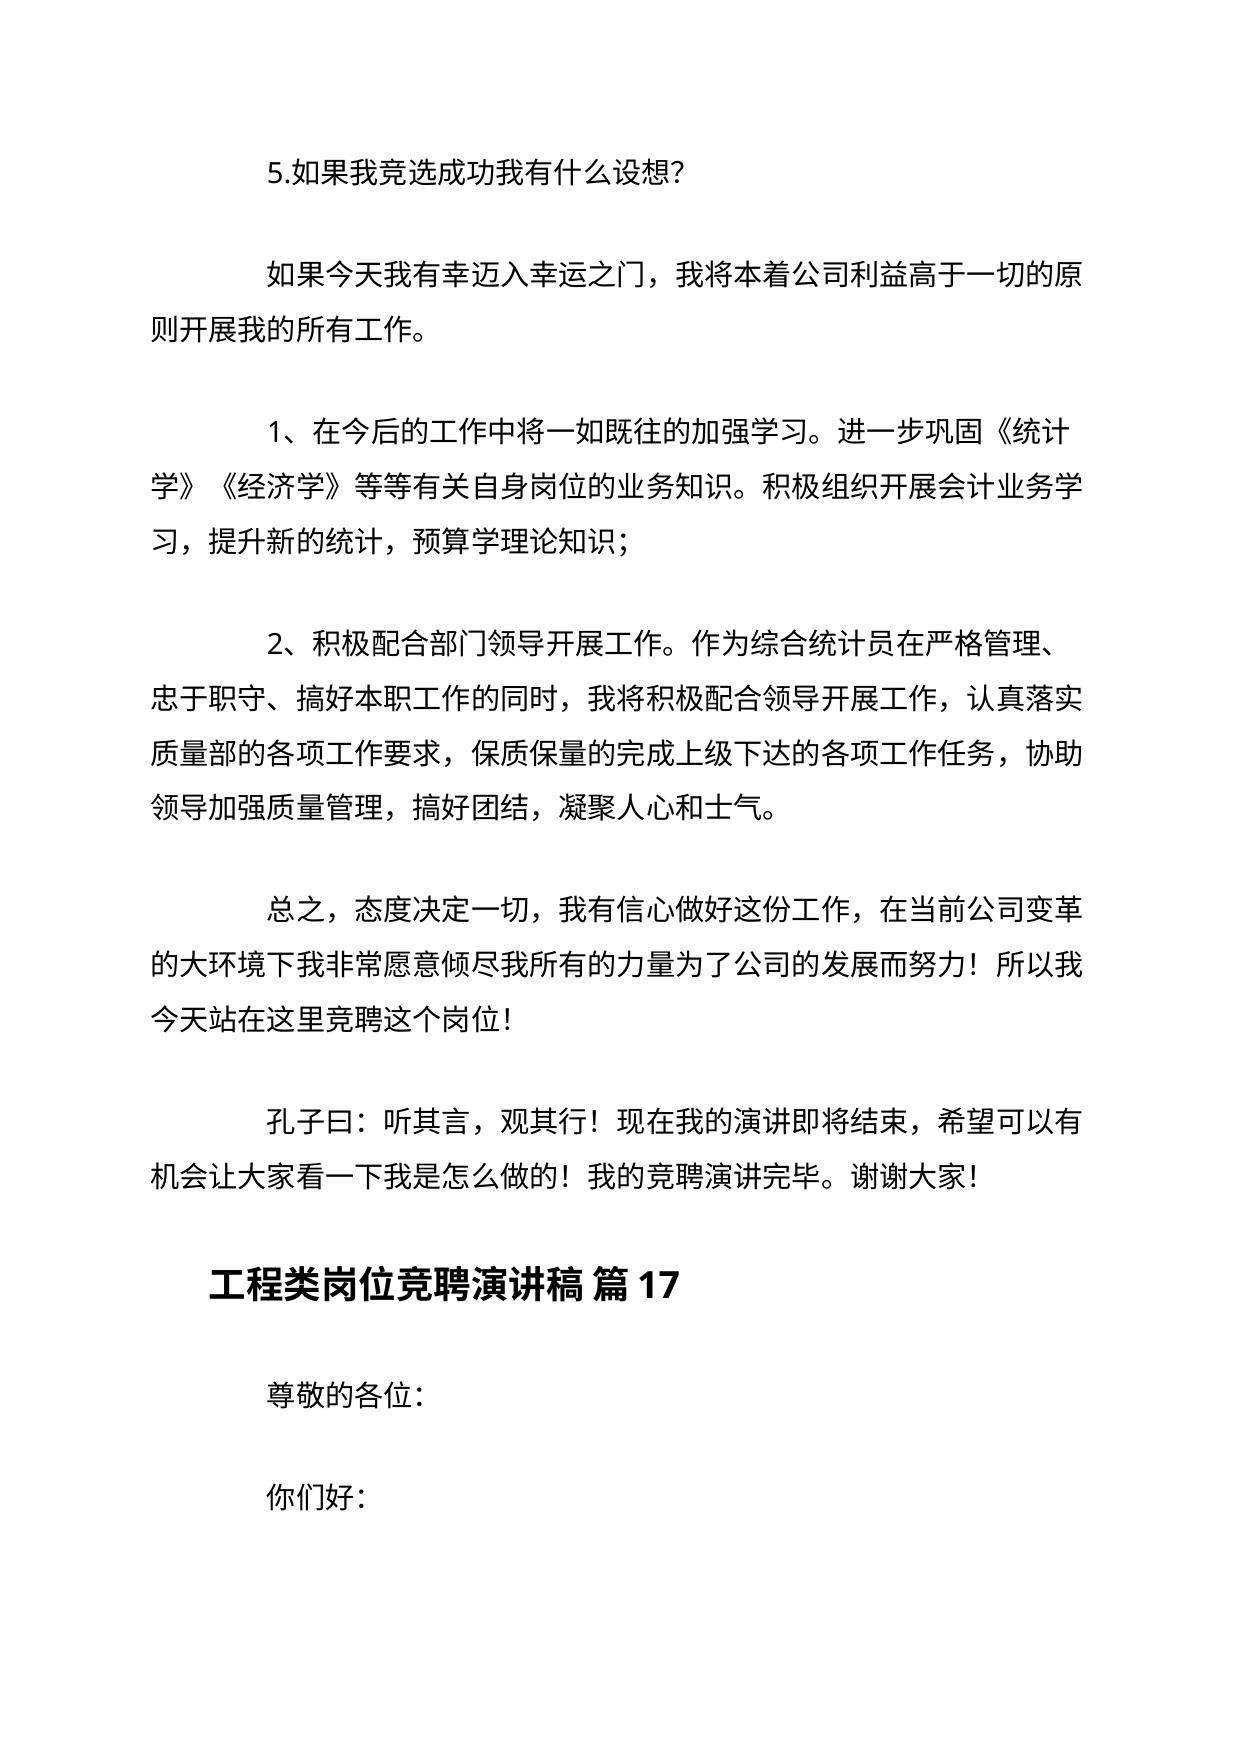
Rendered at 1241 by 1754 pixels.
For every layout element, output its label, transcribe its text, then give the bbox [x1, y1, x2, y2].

text 你们好： [150, 1474, 1090, 1517]
text 工程类岗位竞聘演讲稿 篇17 [150, 1255, 1090, 1309]
text 5.如果我竞选成功我有什么设想？ [150, 150, 1090, 192]
text 尊敬的各位： [150, 1373, 1090, 1415]
text 2、积极配合部门领导开展工作。作为综合统计员在严格管理、忠于职守、搞好本职工作的同时，我将积极配合领导开展工作，认真落实质量部的各项工作要求，保质保量的完成上级下达的各项工作任务，协助领导加强质量管理，搞好团结，凝聚人心和士气。 [150, 620, 1090, 827]
text 1、在今后的工作中将一如既往的加强学习。进一步巩固《统计学》《经济学》等等有关自身岗位的业务知识。积极组织开展会计业务学习，提升新的统计，预算学理论知识； [150, 409, 1090, 561]
text 如果今天我有幸迈入幸运之门，我将本着公司利益高于一切的原则开展我的所有工作。 [150, 252, 1090, 349]
text 总之，态度决定一切，我有信心做好这份工作，在当前公司变革的大环境下我非常愿意倾尽我所有的力量为了公司的发展而努力！所以我今天站在这里竞聘这个岗位！ [150, 887, 1090, 1039]
text 孔子曰：听其言，观其行！现在我的演讲即将结束，希望可以有机会让大家看一下我是怎么做的！我的竞聘演讲完毕。谢谢大家！ [150, 1098, 1090, 1196]
